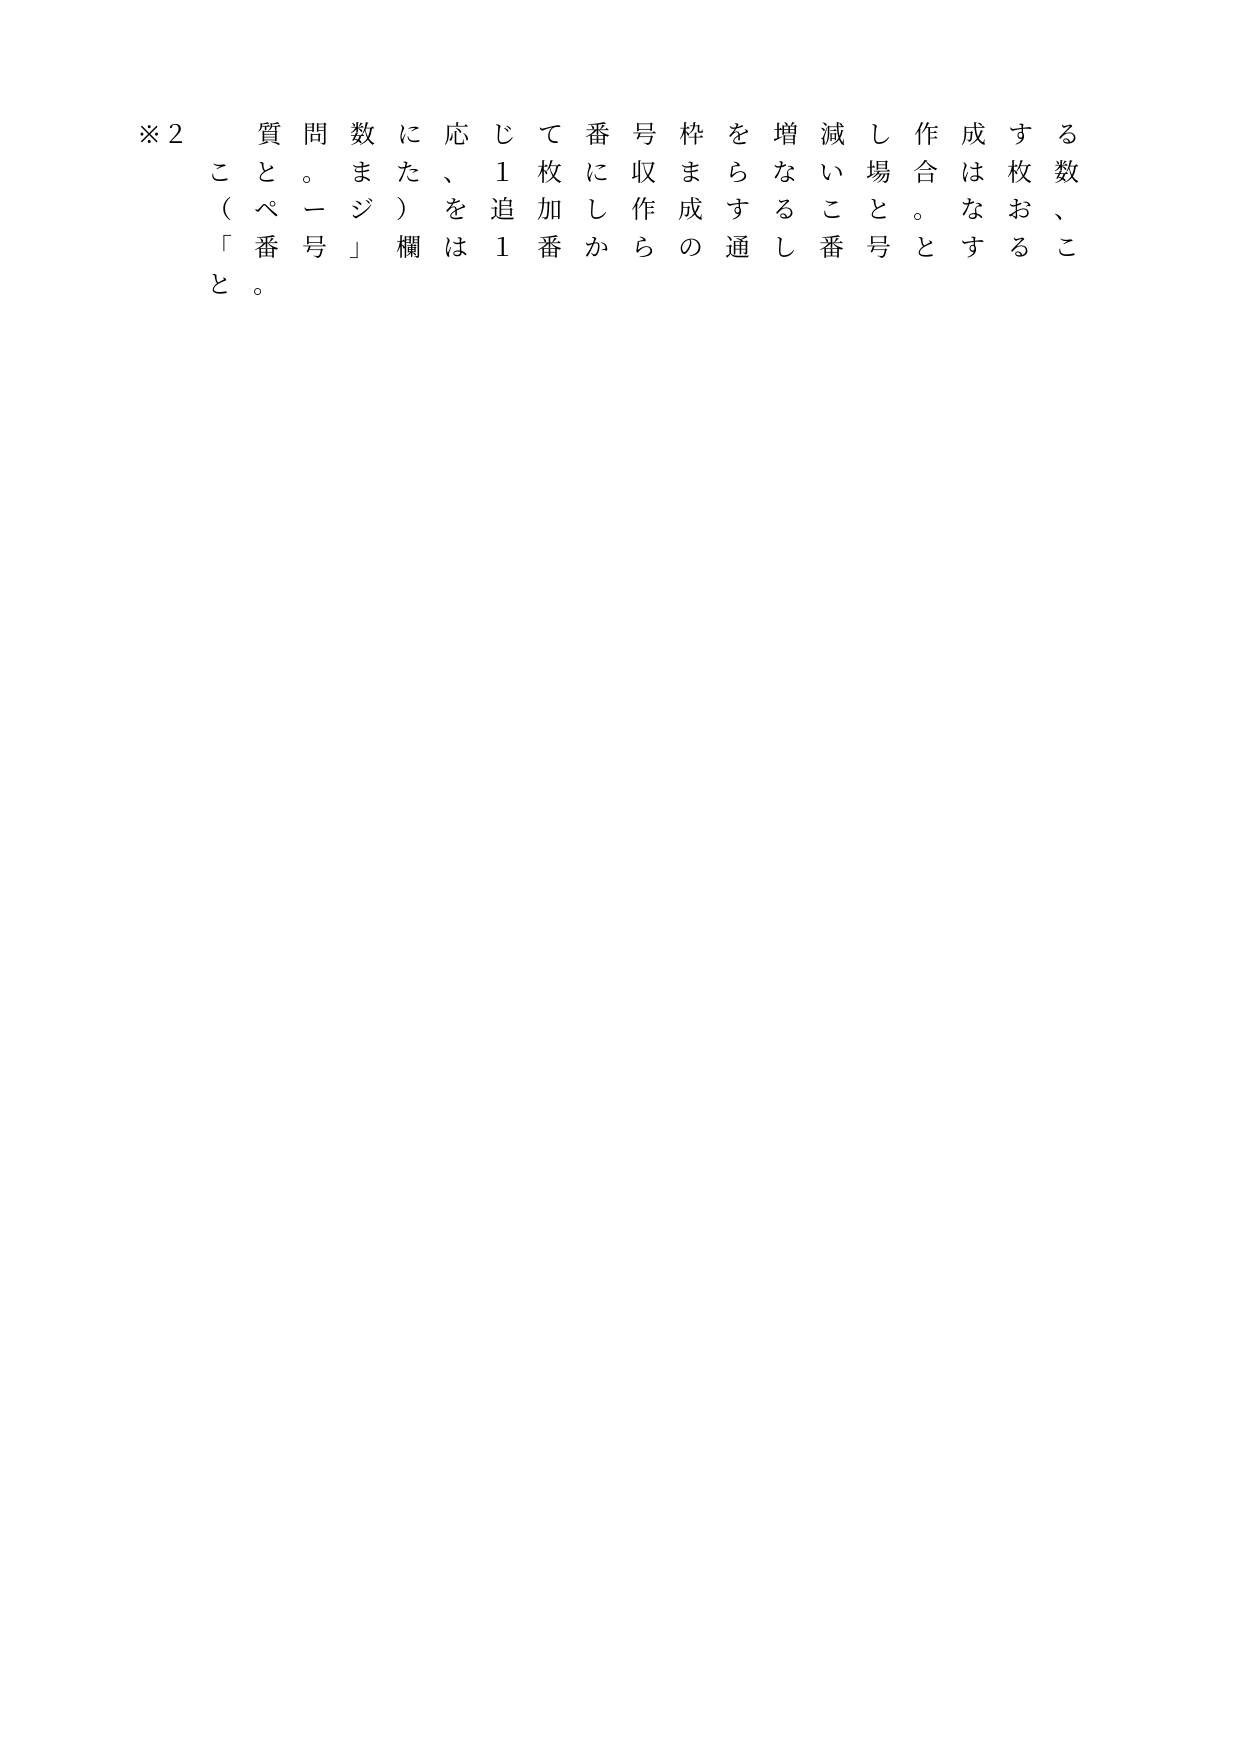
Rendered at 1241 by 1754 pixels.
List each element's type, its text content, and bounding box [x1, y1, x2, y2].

text ※２ 質問数に応じて番号枠を増減し作成すること。また、１枚に収まらない場合は枚数（ページ）を追加し作成すること。なお、「番号」欄は１番からの通し番号とすること。 [139, 114, 1101, 302]
